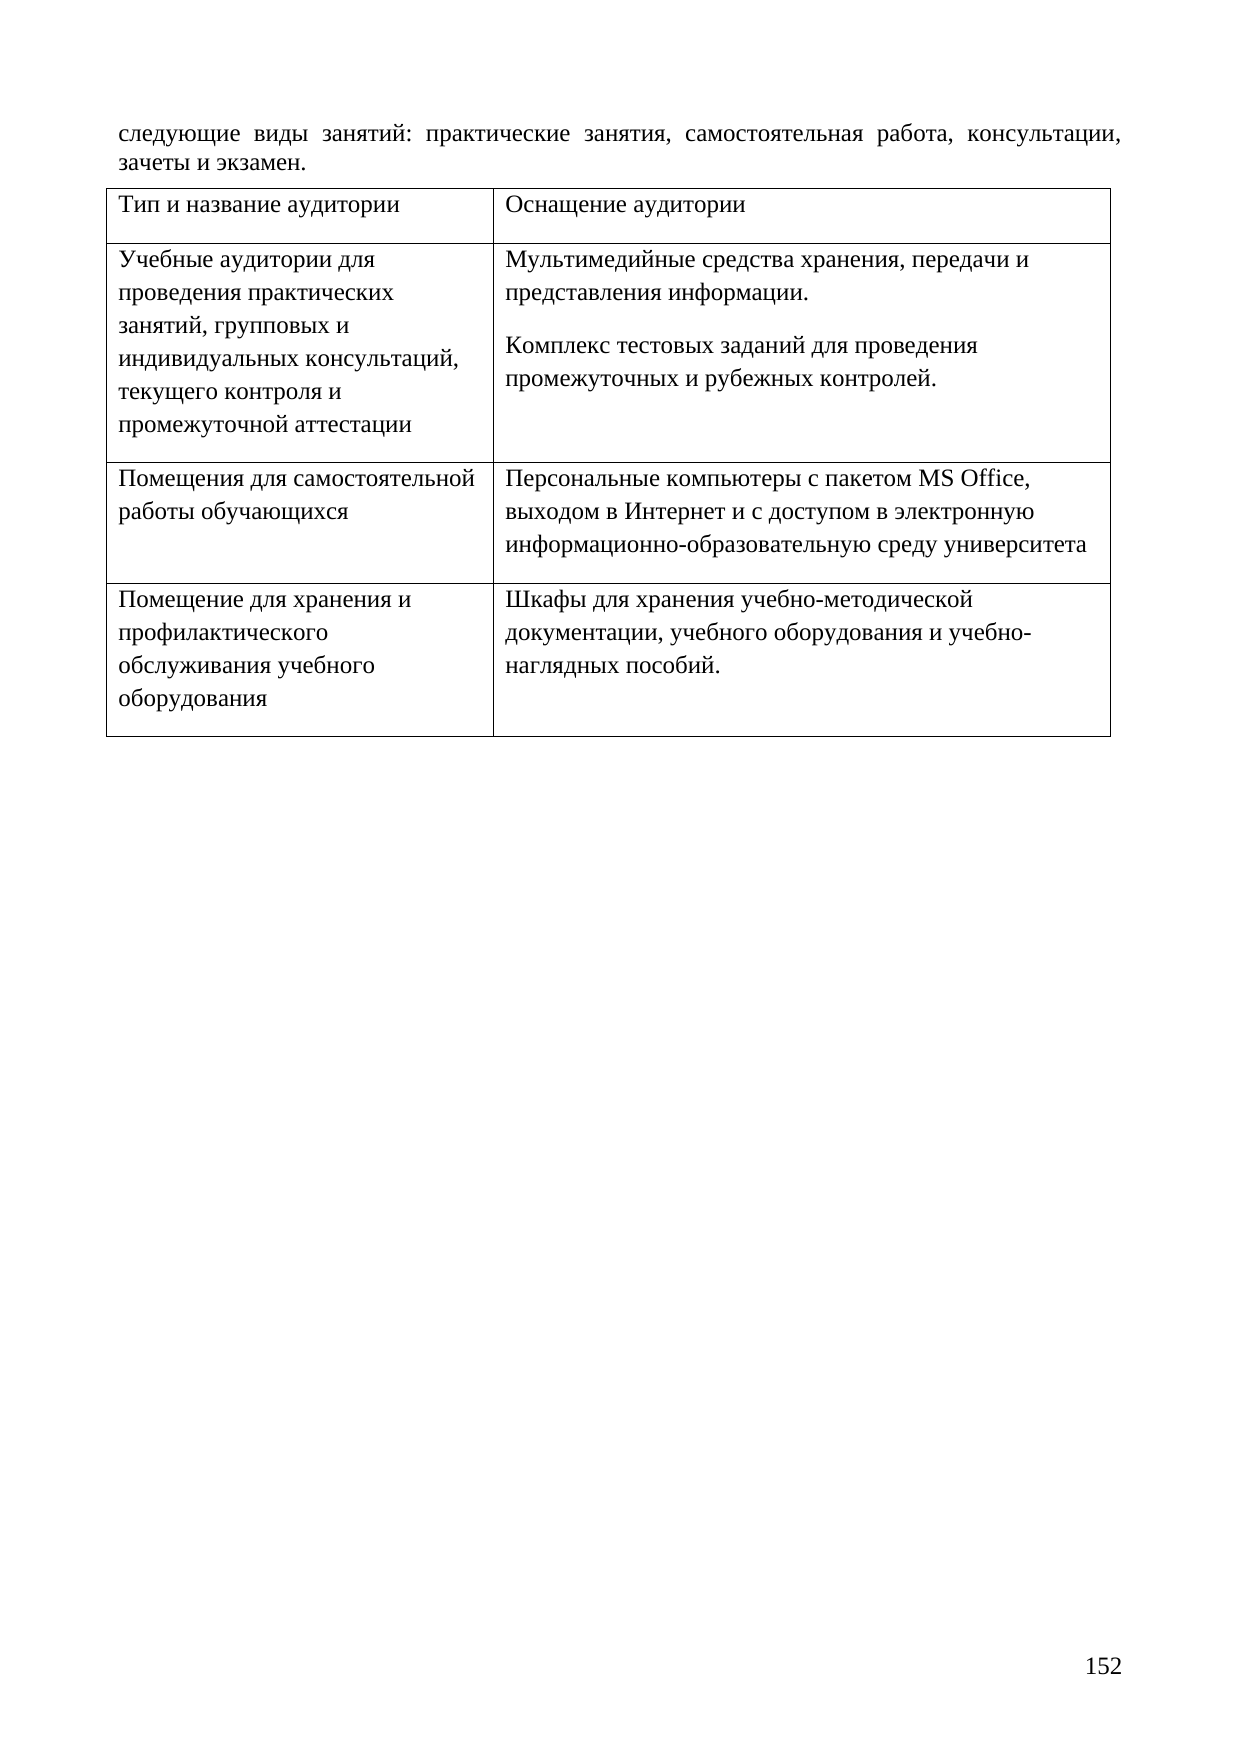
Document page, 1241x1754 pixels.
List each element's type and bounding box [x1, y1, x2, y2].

text [118, 118, 1122, 176]
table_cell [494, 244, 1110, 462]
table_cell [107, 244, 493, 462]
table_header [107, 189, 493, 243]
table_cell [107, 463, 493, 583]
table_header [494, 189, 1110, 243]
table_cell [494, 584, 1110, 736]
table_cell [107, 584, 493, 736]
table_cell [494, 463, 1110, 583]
